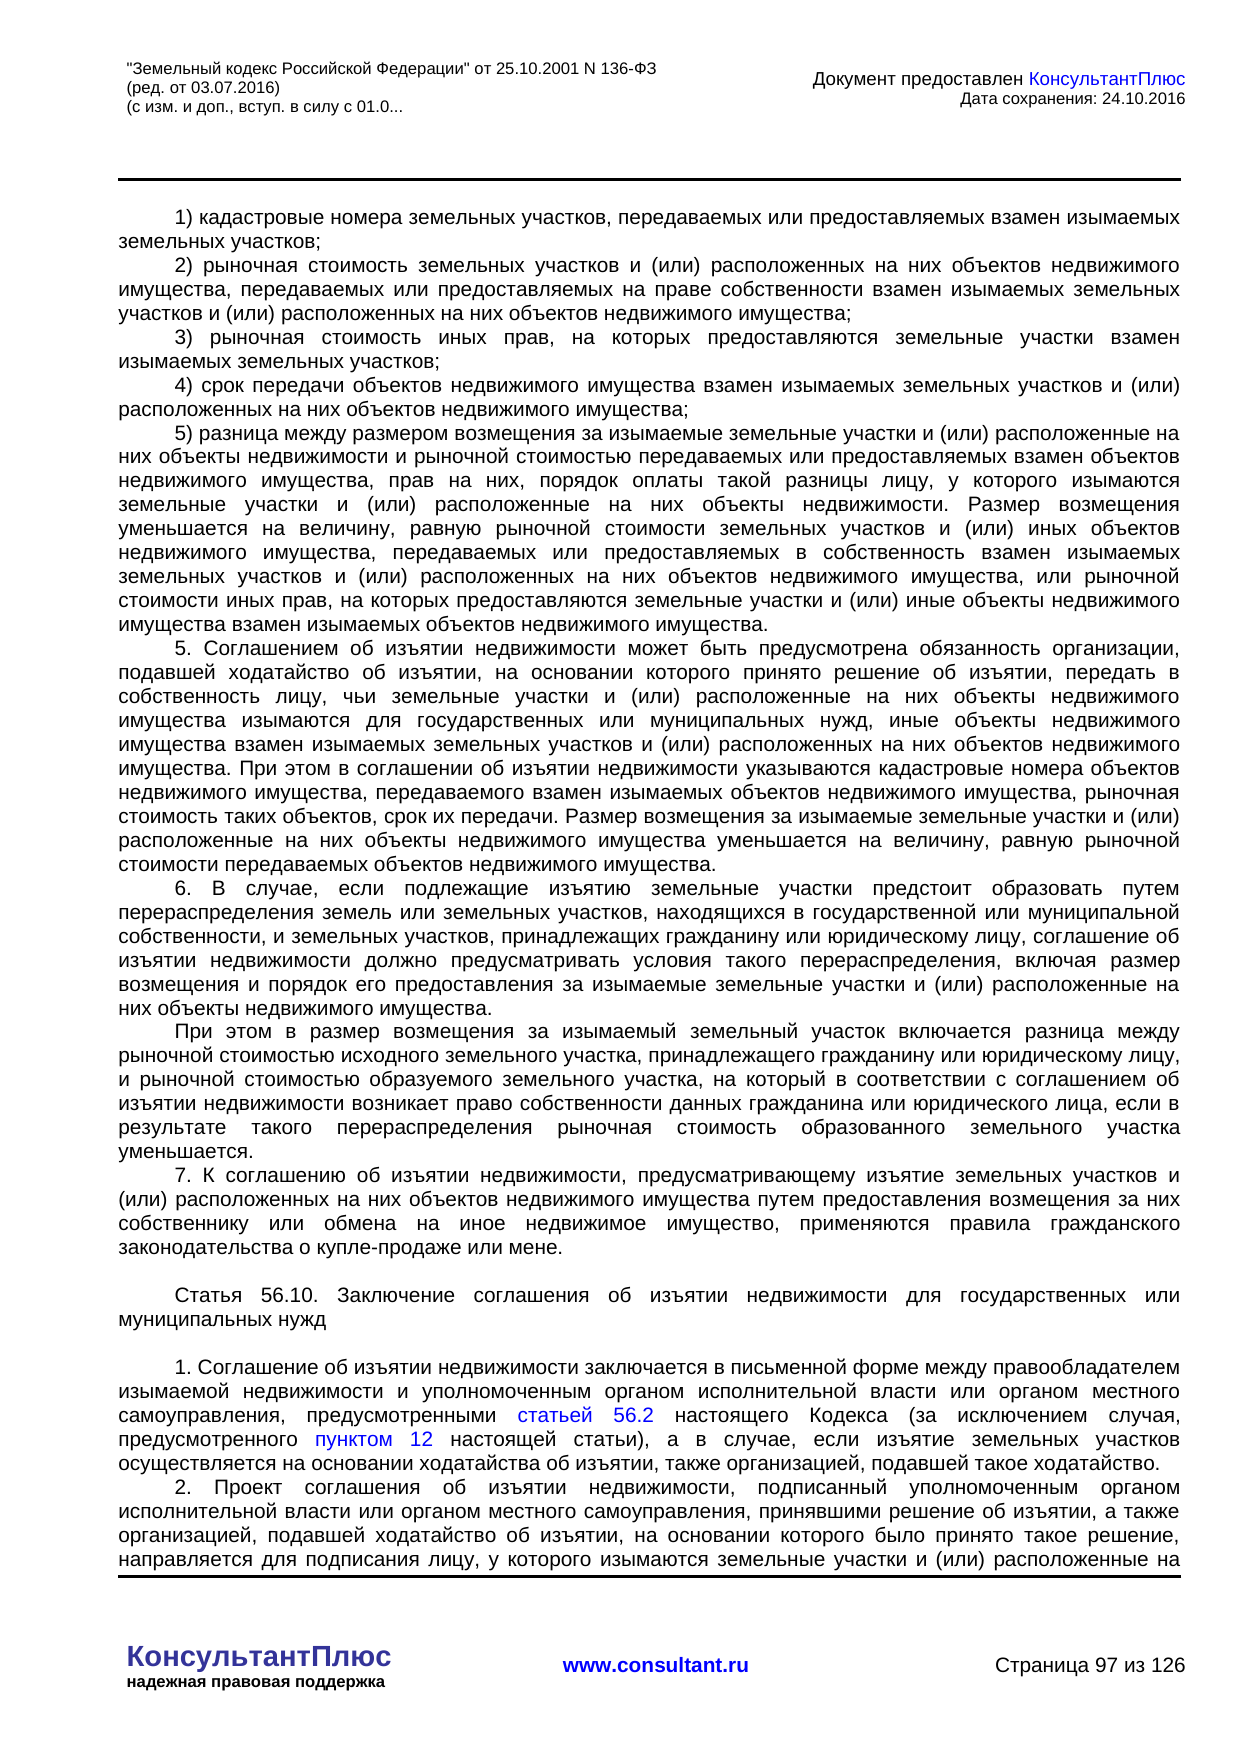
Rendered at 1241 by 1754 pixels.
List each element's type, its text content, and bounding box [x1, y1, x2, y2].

text 1) кадастровые номера земельных участков, передаваемых или предоставляемых взамен изымаемых земельных участков; [118, 205, 1181, 253]
text 1. Соглашение об изъятии недвижимости заключается в письменной форме между правообладателем изымаемой недвижимости и уполномоченным органом исполнительной власти или органом местного самоуправления, предусмотренными статьей 56.2 настоящего Кодекса (за исключением случая, предусмотренного пунктом 12 настоящей статьи), а в случае, если изъятие земельных участков осуществляется на основании ходатайства об изъятии, также организацией, подавшей такое ходатайство. [118, 1355, 1181, 1474]
text 6. В случае, если подлежащие изъятию земельные участки предстоит образовать путем перераспределения земель или земельных участков, находящихся в государственной или муниципальной собственности, и земельных участков, принадлежащих гражданину или юридическому лицу, соглашение об изъятии недвижимости должно предусматривать условия такого перераспределения, включая размер возмещения и порядок его предоставления за изымаемые земельные участки и (или) расположенные на них объекты недвижимого имущества. [118, 876, 1181, 1019]
text 4) срок передачи объектов недвижимого имущества взамен изымаемых земельных участков и (или) расположенных на них объектов недвижимого имущества; [118, 372, 1181, 420]
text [118, 1474, 1181, 1570]
text При этом в размер возмещения за изымаемый земельный участок включается разница между рыночной стоимостью исходного земельного участка, принадлежащего гражданину или юридическому лицу, и рыночной стоимостью образуемого земельного участка, на который в соответствии с соглашением об изъятии недвижимости возникает право собственности данных гражданина или юридического лица, если в результате такого перераспределения рыночная стоимость образованного земельного участка уменьшается. [118, 1019, 1181, 1163]
text 5. Соглашением об изъятии недвижимости может быть предусмотрена обязанность организации, подавшей ходатайство об изъятии, на основании которого принято решение об изъятии, передать в собственность лицу, чьи земельные участки и (или) расположенные на них объекты недвижимого имущества изымаются для государственных или муниципальных нужд, иные объекты недвижимого имущества взамен изымаемых земельных участков и (или) расположенных на них объектов недвижимого имущества. При этом в соглашении об изъятии недвижимости указываются кадастровые номера объектов недвижимого имущества, передаваемого взамен изымаемых объектов недвижимого имущества, рыночная стоимость таких объектов, срок их передачи. Размер возмещения за изымаемые земельные участки и (или) расположенные на них объекты недвижимого имущества уменьшается на величину, равную рыночной стоимости передаваемых объектов недвижимого имущества. [118, 636, 1181, 876]
text Статья 56.10. Заключение соглашения об изъятии недвижимости для государственных или муниципальных нужд [118, 1283, 1181, 1331]
text 2) рыночная стоимость земельных участков и (или) расположенных на них объектов недвижимого имущества, передаваемых или предоставляемых на праве собственности взамен изымаемых земельных участков и (или) расположенных на них объектов недвижимого имущества; [118, 253, 1181, 324]
text 3) рыночная стоимость иных прав, на которых предоставляются земельные участки взамен изымаемых земельных участков; [118, 324, 1181, 372]
text 7. К соглашению об изъятии недвижимости, предусматривающему изъятие земельных участков и (или) расположенных на них объектов недвижимого имущества путем предоставления возмещения за них собственнику или обмена на иное недвижимое имущество, применяются правила гражданского законодательства о купле-продаже или мене. [118, 1163, 1181, 1259]
text 5) разница между размером возмещения за изымаемые земельные участки и (или) расположенные на них объекты недвижимости и рыночной стоимостью передаваемых или предоставляемых взамен объектов недвижимого имущества, прав на них, порядок оплаты такой разницы лицу, у которого изымаются земельные участки и (или) расположенные на них объекты недвижимости. Размер возмещения уменьшается на величину, равную рыночной стоимости земельных участков и (или) иных объектов недвижимого имущества, передаваемых или предоставляемых в собственность взамен изымаемых земельных участков и (или) расположенных на них объектов недвижимого имущества, или рыночной стоимости иных прав, на которых предоставляются земельные участки и (или) иные объекты недвижимого имущества взамен изымаемых объектов недвижимого имущества. [118, 420, 1181, 636]
